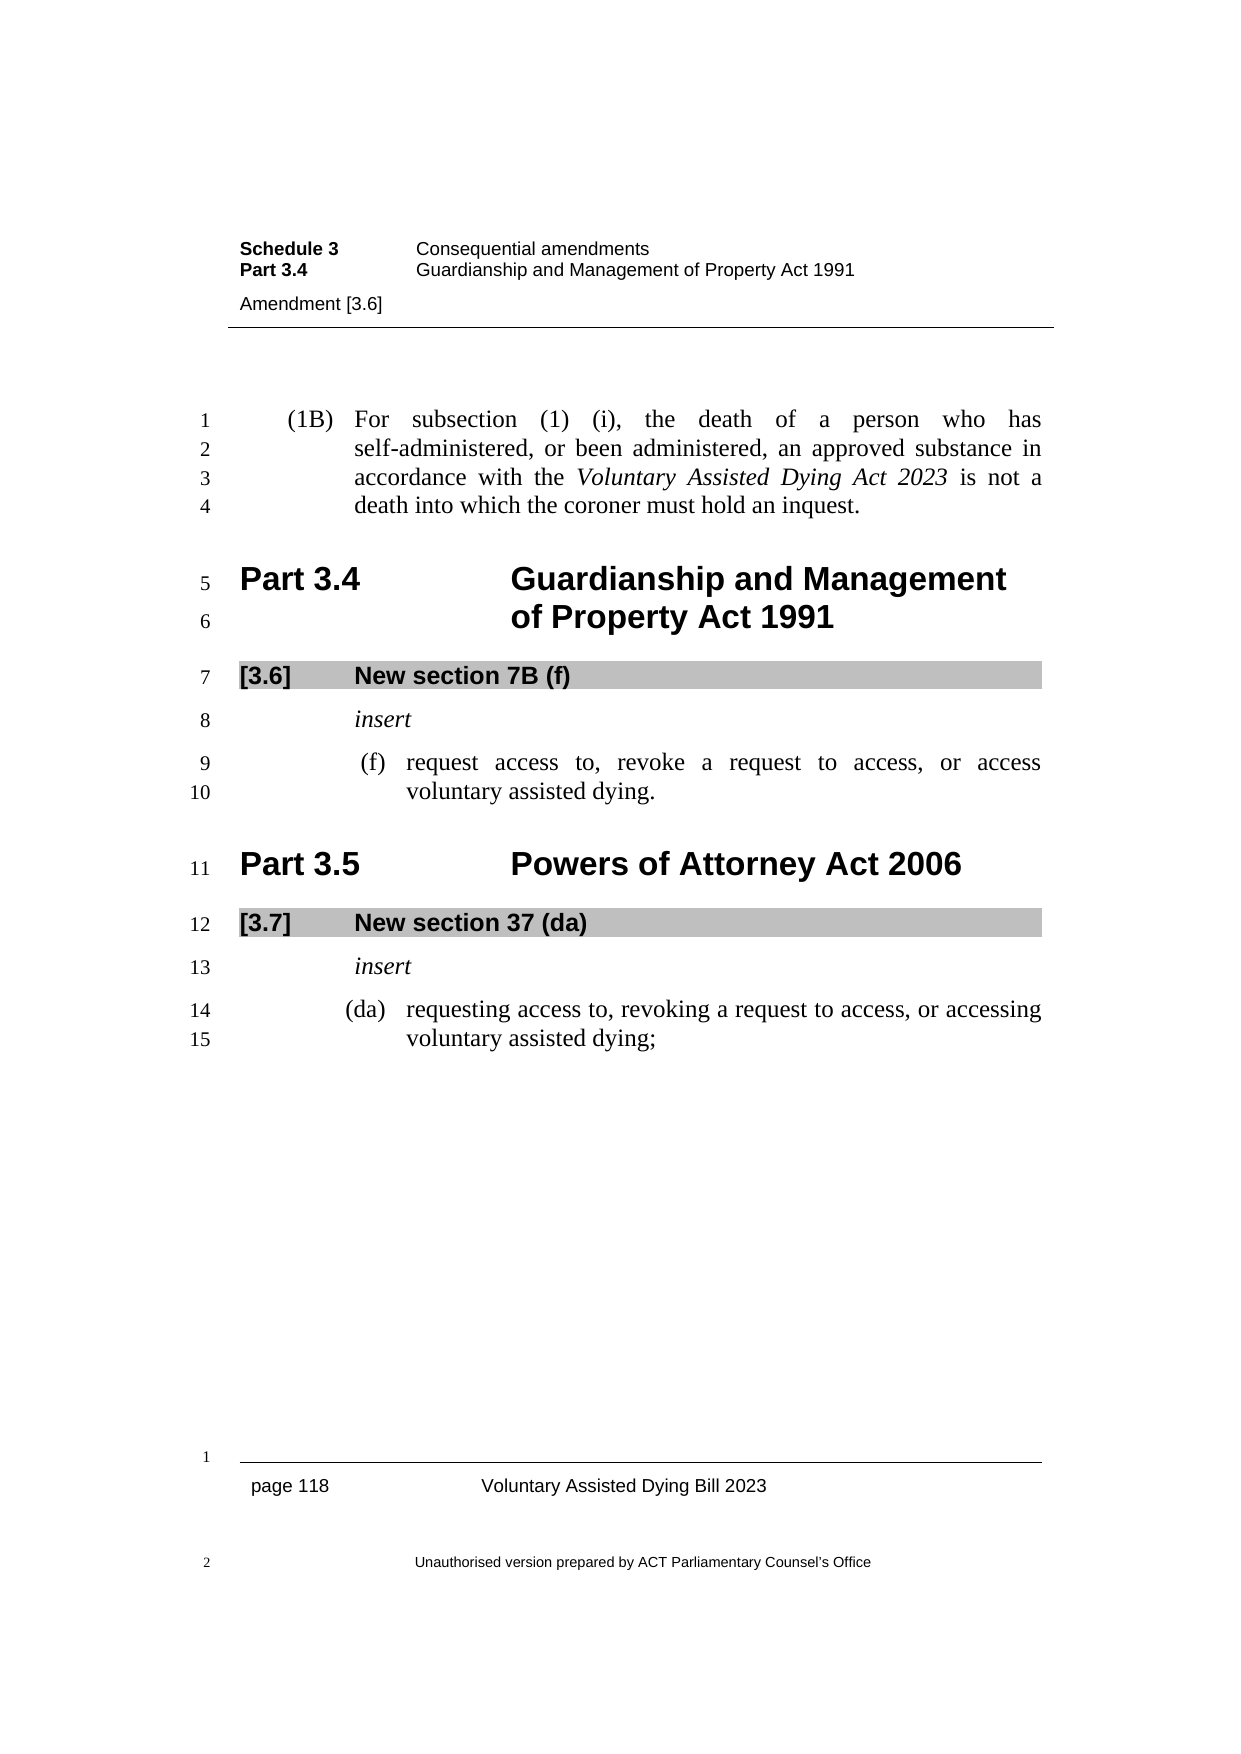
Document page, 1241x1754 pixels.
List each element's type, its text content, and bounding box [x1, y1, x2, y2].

text Part 3.4 Guardianship and Management of Property Act 1991 [239, 559, 1042, 636]
text insert [354, 951, 1042, 980]
text (1B) For subsection (1) (i), the death of a person who has self-administered, or been administered, an approved substance in accordance with the Voluntary Assisted Dying Act 2023 is not a death into which the coroner must hold an inquest. [239, 404, 1042, 519]
text Part 3.5 Powers of Attorney Act 2006 [239, 844, 1042, 883]
text insert [354, 704, 1042, 733]
text (f) request access to, revoke a request to access, or access voluntary assisted dying. [239, 747, 1042, 805]
text [3.7] New section 37 (da) [239, 908, 1042, 937]
text [3.6] New section 7B (f) [239, 661, 1042, 689]
text (da) requesting access to, revoking a request to access, or accessing voluntary assisted dying; [239, 994, 1042, 1052]
